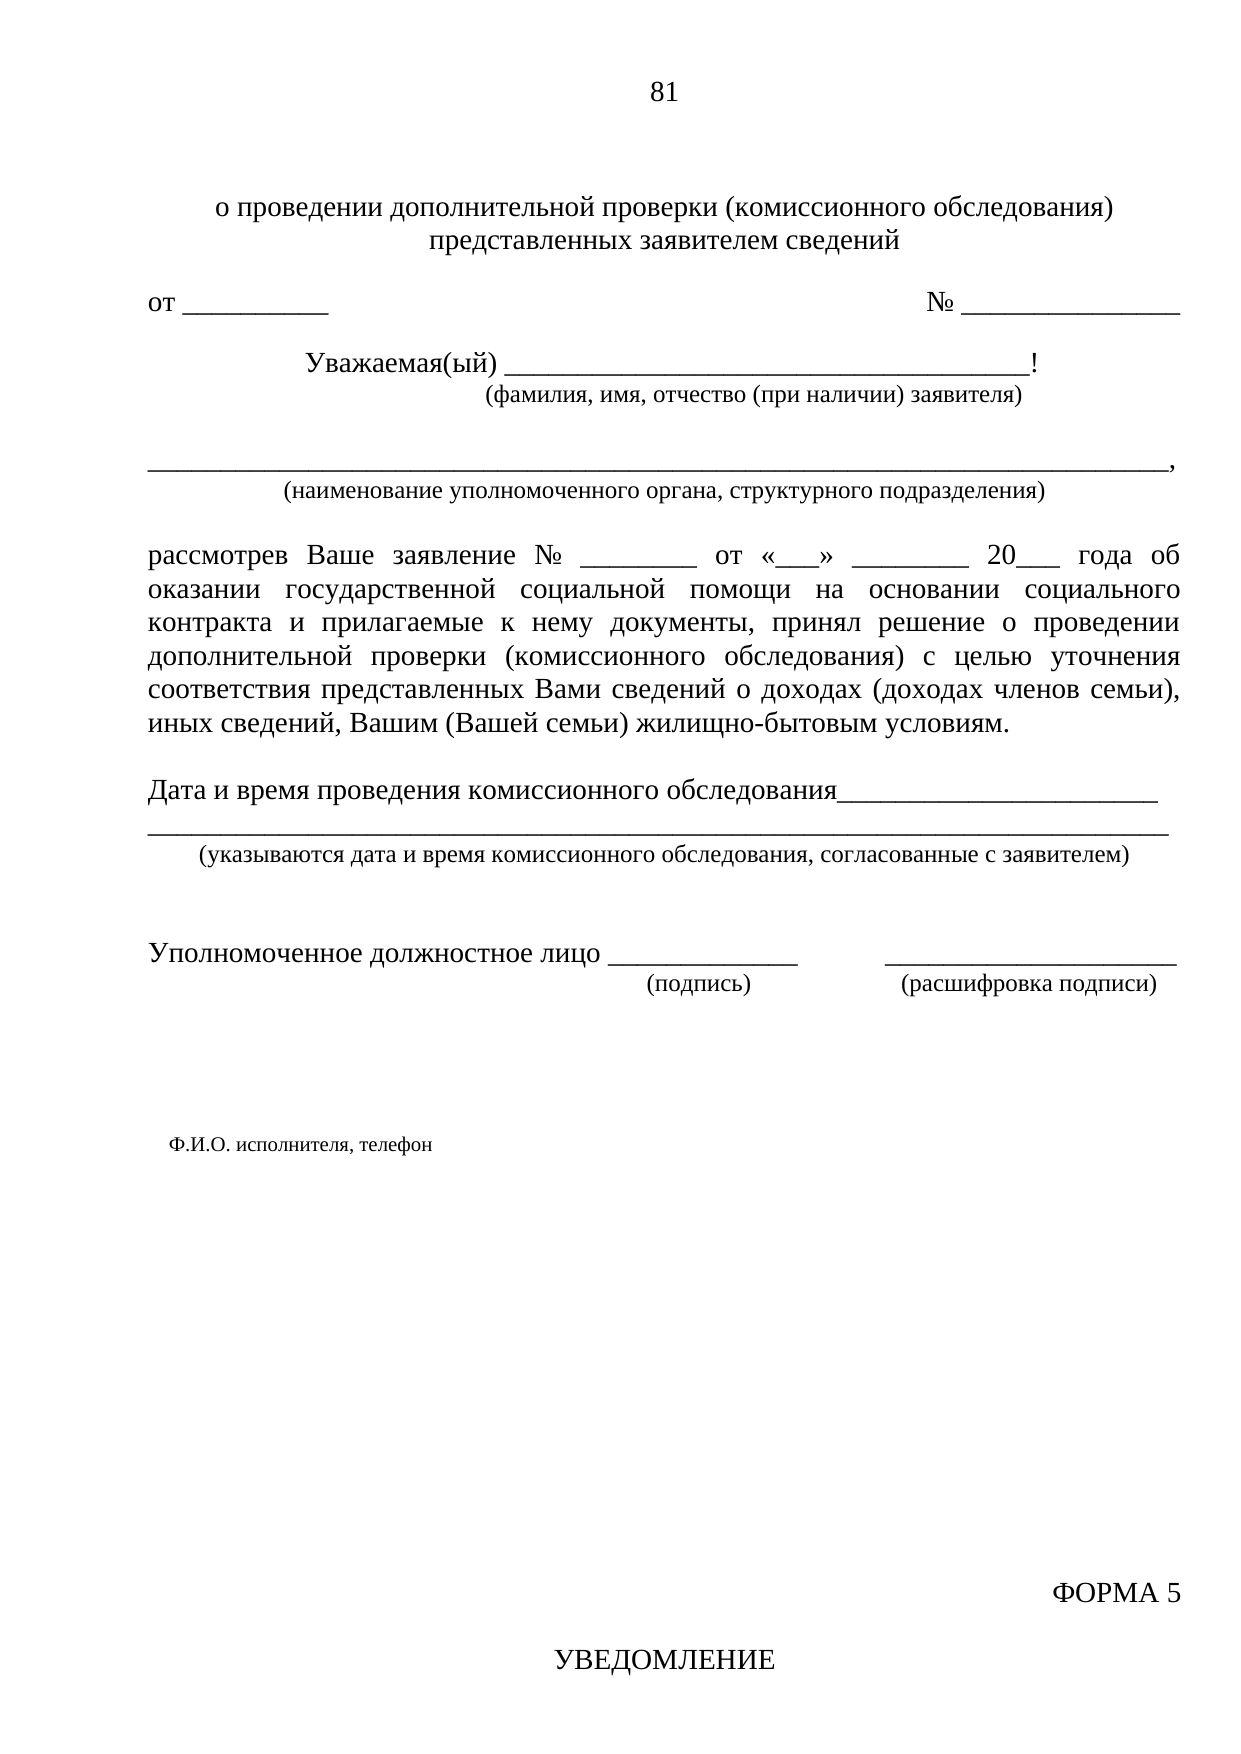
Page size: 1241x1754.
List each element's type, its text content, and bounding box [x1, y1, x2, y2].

text (указываются дата и время комиссионного обследования, согласованные с заявителем) [148, 839, 1181, 868]
text (фамилия, имя, отчество (при наличии) заявителя) [148, 379, 1181, 408]
text Ф.И.О. исполнителя, телефон [148, 1131, 1181, 1156]
text рассмотрев Ваше заявление № ________ от «___» ________ 20___ года об оказании государственной социальной помощи на основании социального контракта и прилагаемые к нему документы, принял решение о проведении дополнительной проверки (комиссионного обследования) с целью уточнения соответствия представленных Вами сведений о доходах (доходах членов семьи), иных сведений, Вашим (Вашей семьи) жилищно-бытовым условиям. [148, 537, 1181, 738]
text ______________________________________________________________________ [148, 806, 1181, 839]
text Уполномоченное должностное лицо _____________ ____________________ [148, 935, 1181, 968]
text от __________ № _______________ [148, 284, 1181, 318]
text ФОРМА 5 [148, 1575, 1181, 1608]
text Уважаемая(ый) ____________________________________! [148, 346, 1181, 379]
text Дата и время проведения комиссионного обследования______________________ [148, 772, 1181, 806]
text ______________________________________________________________________, [148, 441, 1181, 475]
text (подпись) (расшифровка подписи) [148, 968, 1181, 997]
text УВЕДОМЛЕНИЕ [148, 1642, 1181, 1675]
text (наименование уполномоченного органа, структурного подразделения) [148, 475, 1181, 504]
text о проведении дополнительной проверки (комиссионного обследования) представленных заявителем сведений [148, 189, 1181, 256]
